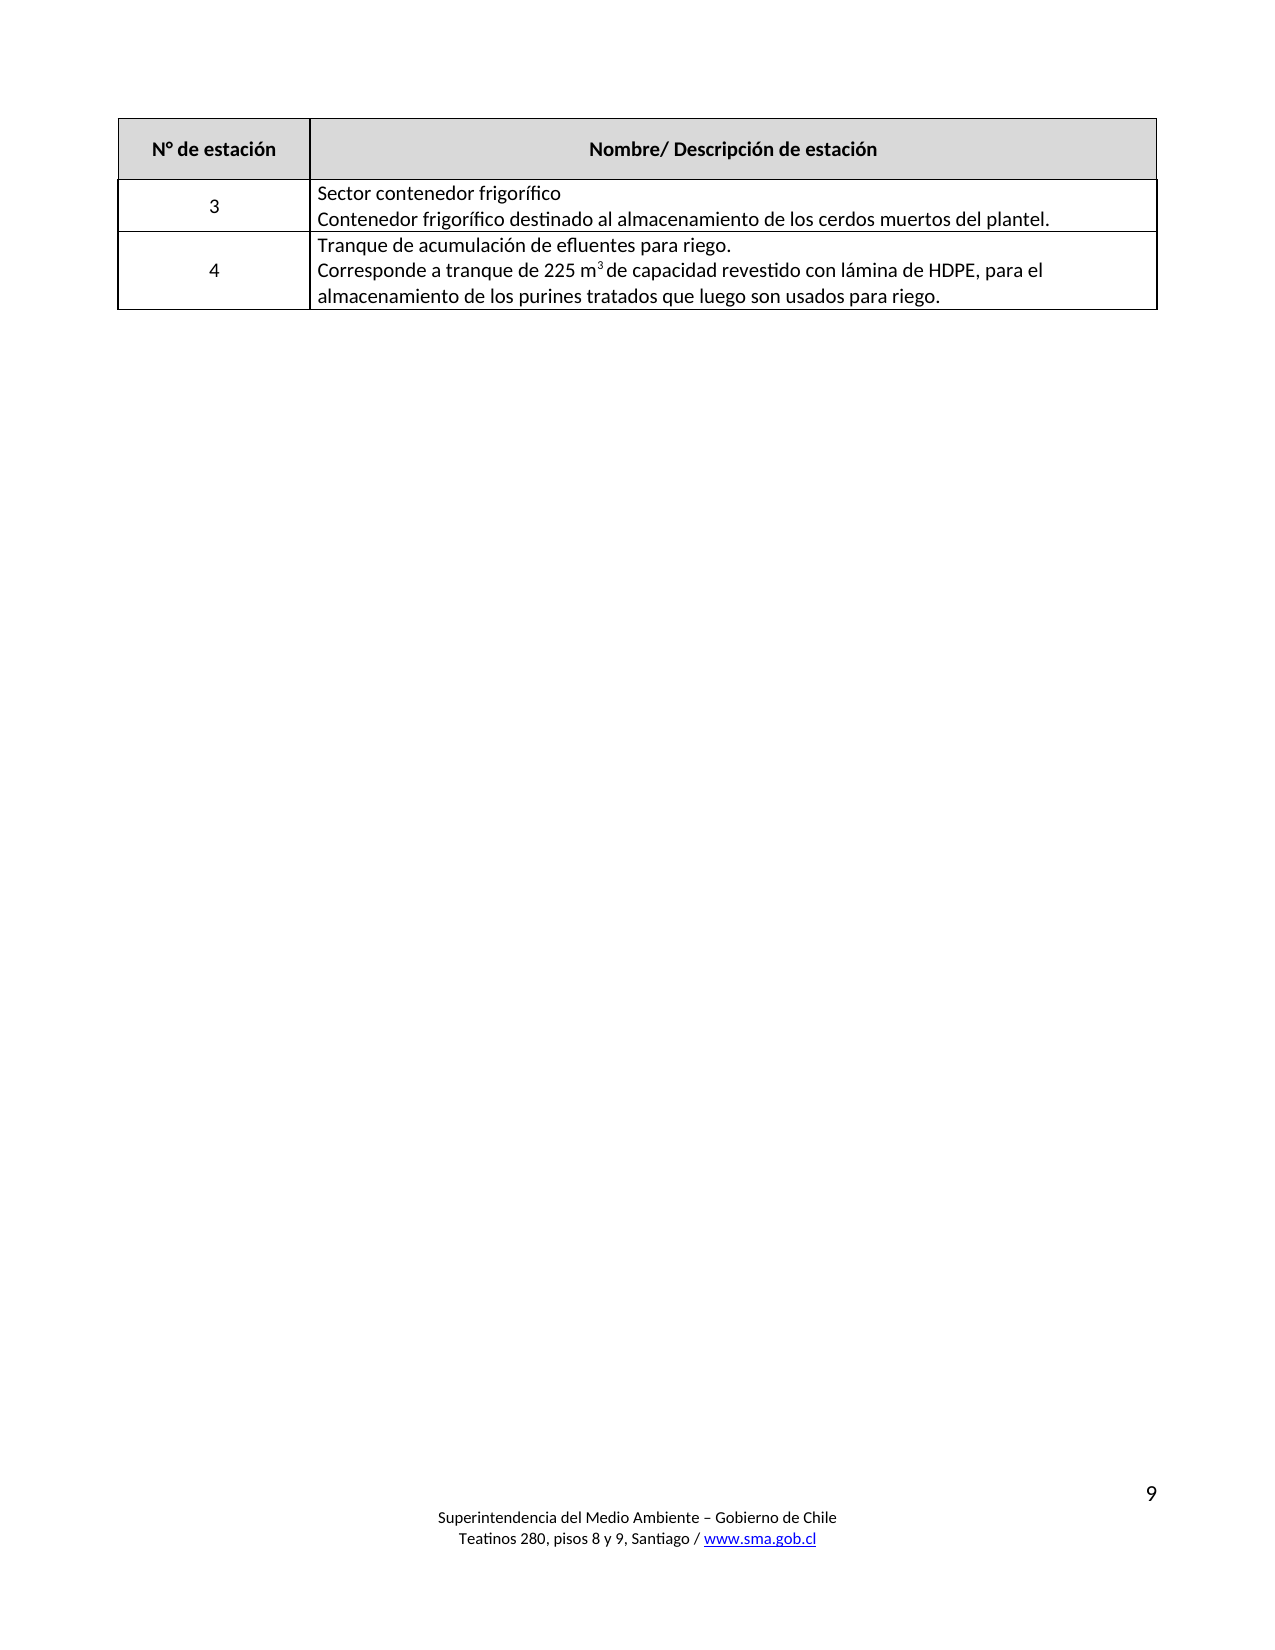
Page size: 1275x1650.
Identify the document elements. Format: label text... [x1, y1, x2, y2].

table_cell 4 [119, 232, 309, 308]
table_header Nombre/ Descripción de estación [311, 119, 1156, 179]
table_cell 3 [119, 180, 309, 231]
table_cell Sector contenedor frigorífico Contenedor frigorífico destinado al almacenamiento de los cerdos muertos del plantel. [311, 180, 1156, 231]
table_header N° de estación [119, 119, 309, 179]
table_cell Tranque de acumulación de efluentes para riego. Corresponde a tranque de 225 m3 de capacidad revestido con lámina de HDPE, para el almacenamiento de los purines tratados que luego son usados para riego. [311, 232, 1156, 308]
